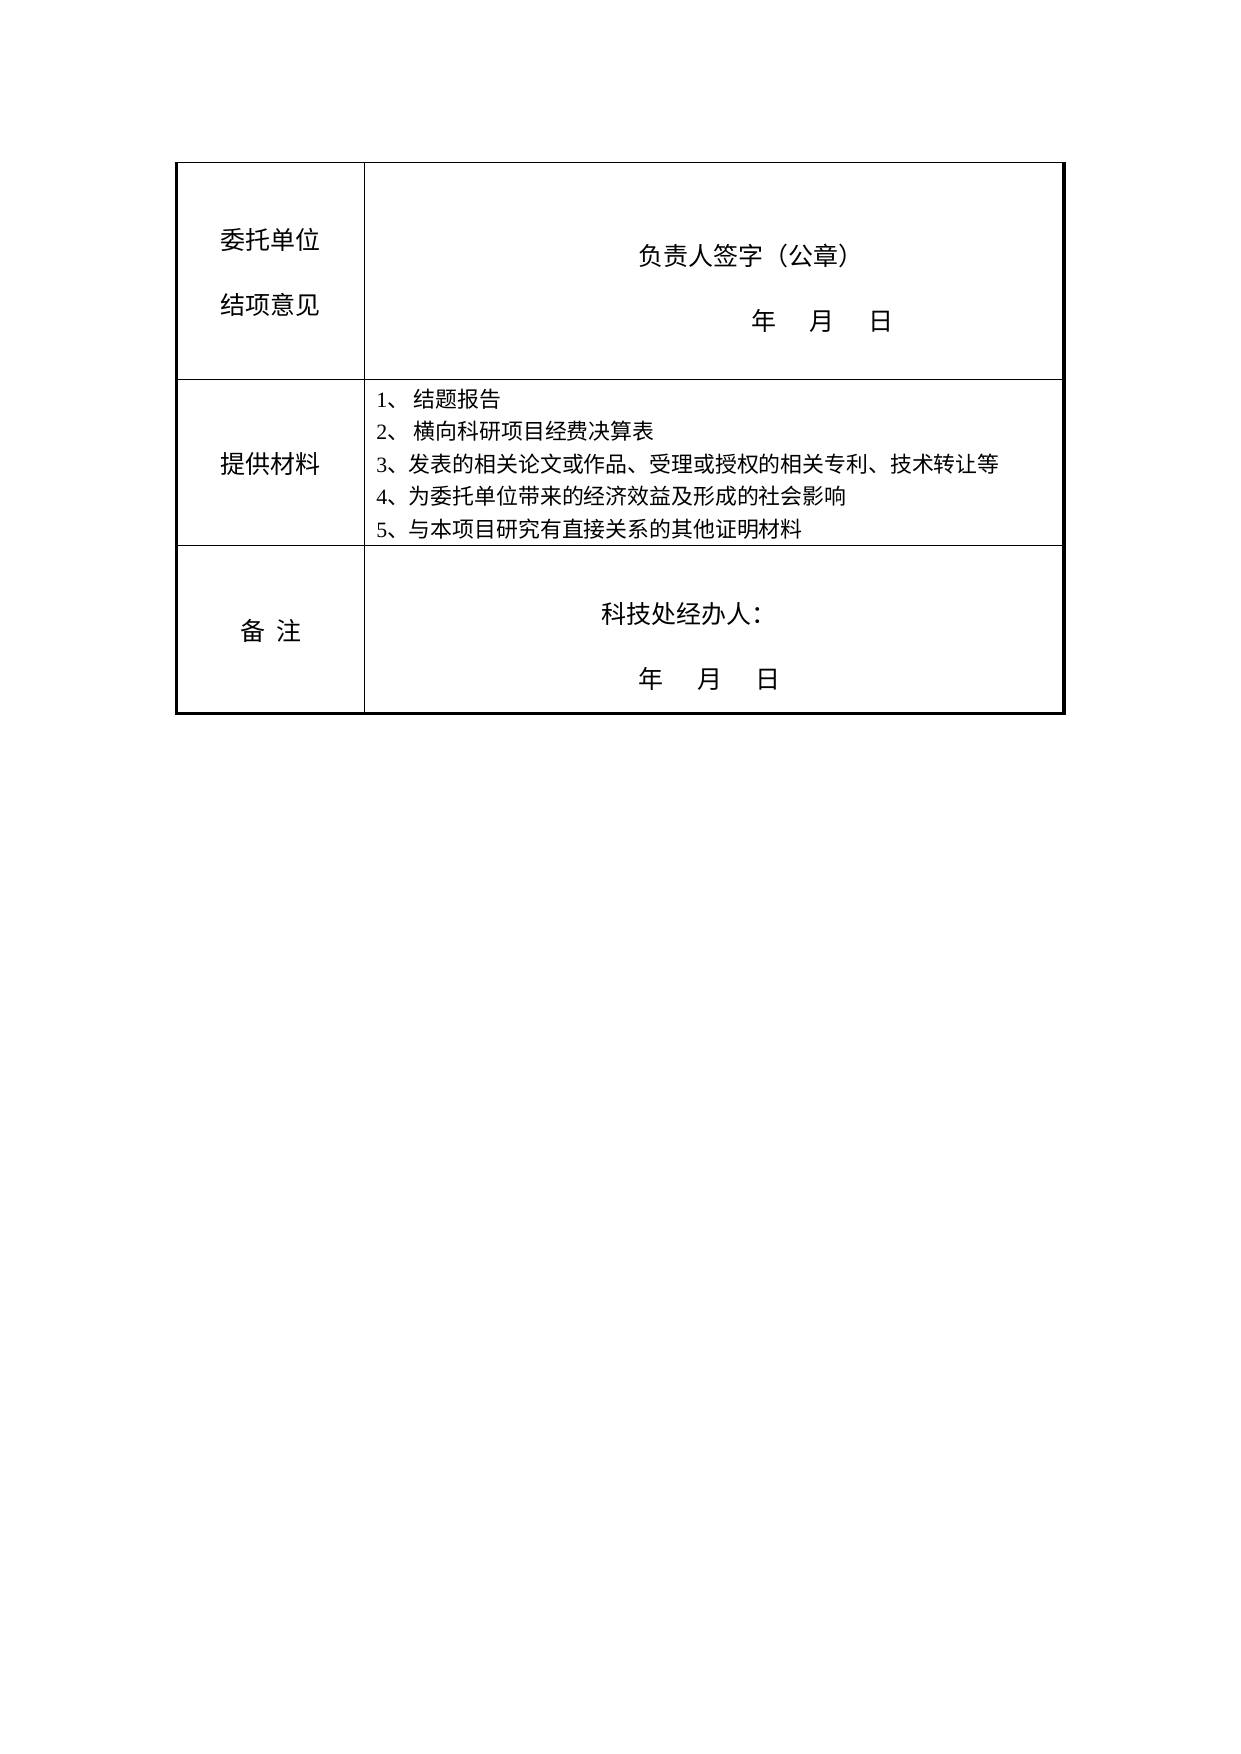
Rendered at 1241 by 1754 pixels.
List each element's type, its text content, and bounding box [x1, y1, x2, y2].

table_cell 负责人签字（公章） 年 月 日 [365, 163, 1062, 379]
table_cell 科技处经办人： 年 月 日 [365, 546, 1062, 712]
table_cell 结题报告 横向科研项目经费决算表 3、发表的相关论文或作品、受理或授权的相关专利、技术转让等 4、为委托单位带来的经济效益及形成的社会影响 5、与本项目研究有直接关系的其他证明材料 [365, 380, 1062, 545]
table_cell 备 注 [178, 546, 364, 712]
table_cell 提供材料 [178, 380, 364, 545]
table_cell 委托单位 结项意见 [178, 163, 364, 379]
